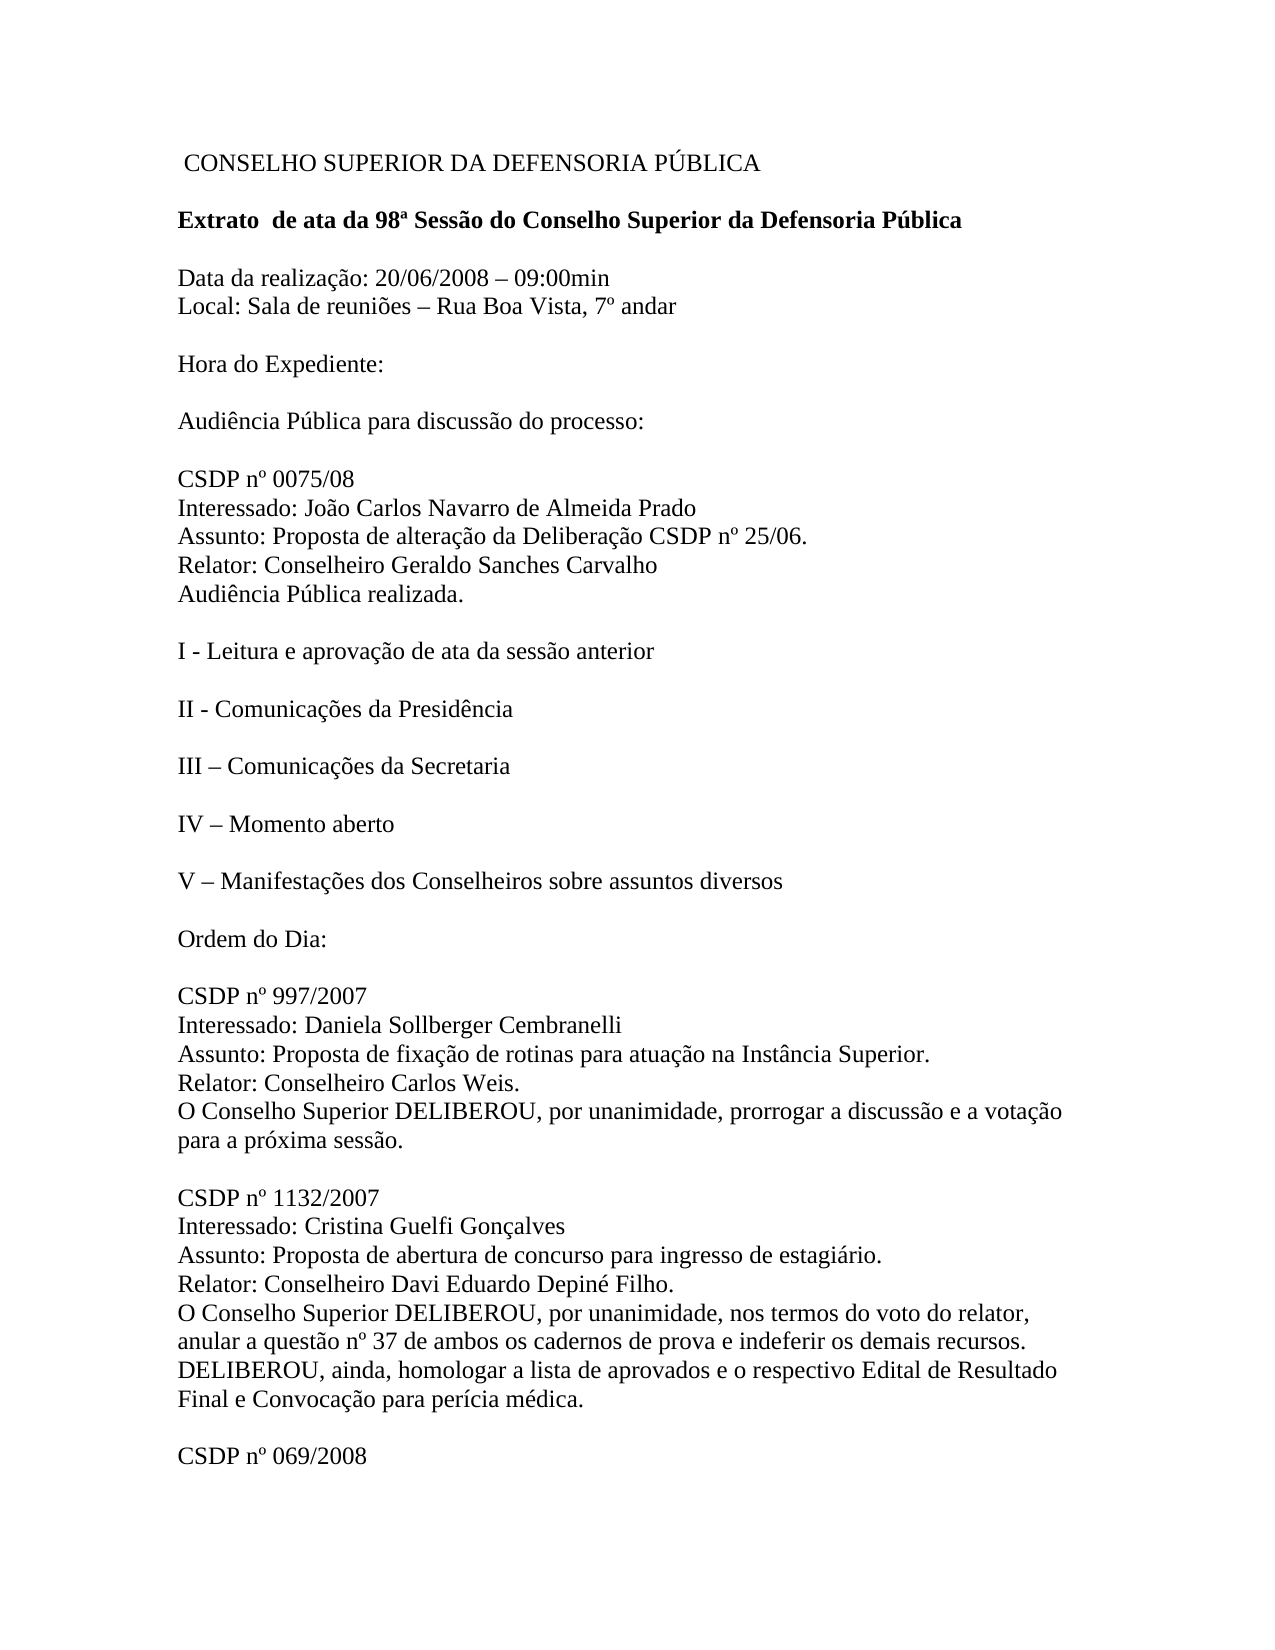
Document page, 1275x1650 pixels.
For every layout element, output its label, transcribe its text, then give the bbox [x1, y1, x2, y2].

text Relator: Conselheiro Geraldo Sanches Carvalho [177, 550, 1098, 579]
text Ordem do Dia: [177, 924, 1098, 953]
text CSDP nº 997/2007 [177, 981, 1098, 1010]
text IV – Momento aberto [177, 809, 1098, 838]
text Audiência Pública para discussão do processo: [177, 406, 1098, 435]
text III – Comunicações da Secretaria [177, 751, 1098, 780]
text CSDP nº 069/2008 [177, 1441, 1098, 1470]
text O Conselho Superior DELIBEROU, por unanimidade, nos termos do voto do relator, anular a questão nº 37 de ambos os cadernos de prova e indeferir os demais recursos. DELIBEROU, ainda, homologar a lista de aprovados e o respectivo Edital de Resultado Final e Convocação para perícia médica. [177, 1298, 1098, 1413]
text Data da realização: 20/06/2008 – 09:00min [177, 263, 1098, 291]
text Hora do Expediente: [177, 349, 1098, 378]
text Interessado: Daniela Sollberger Cembranelli [177, 1010, 1098, 1039]
text Extrato de ata da 98ª Sessão do Conselho Superior da Defensoria Pública [177, 205, 1098, 234]
text CONSELHO SUPERIOR DA DEFENSORIA PÚBLICA [177, 148, 1098, 176]
text CSDP nº 0075/08 [177, 464, 1098, 493]
text Relator: Conselheiro Davi Eduardo Depiné Filho. [177, 1269, 1098, 1298]
text Audiência Pública realizada. [177, 579, 1098, 608]
text Assunto: Proposta de alteração da Deliberação CSDP nº 25/06. [177, 521, 1098, 550]
text I - Leitura e aprovação de ata da sessão anterior [177, 636, 1098, 665]
text O Conselho Superior DELIBEROU, por unanimidade, prorrogar a discussão e a votação para a próxima sessão. [177, 1096, 1098, 1154]
text Interessado: João Carlos Navarro de Almeida Prado [177, 493, 1098, 521]
text Local: Sala de reuniões – Rua Boa Vista, 7º andar [177, 291, 1098, 320]
text Assunto: Proposta de abertura de concurso para ingresso de estagiário. [177, 1240, 1098, 1269]
text Assunto: Proposta de fixação de rotinas para atuação na Instância Superior. [177, 1039, 1098, 1068]
text V – Manifestações dos Conselheiros sobre assuntos diversos [177, 866, 1098, 895]
text Interessado: Cristina Guelfi Gonçalves [177, 1211, 1098, 1240]
text II - Comunicações da Presidência [177, 694, 1098, 723]
text Relator: Conselheiro Carlos Weis. [177, 1068, 1098, 1096]
text CSDP nº 1132/2007 [177, 1183, 1098, 1211]
